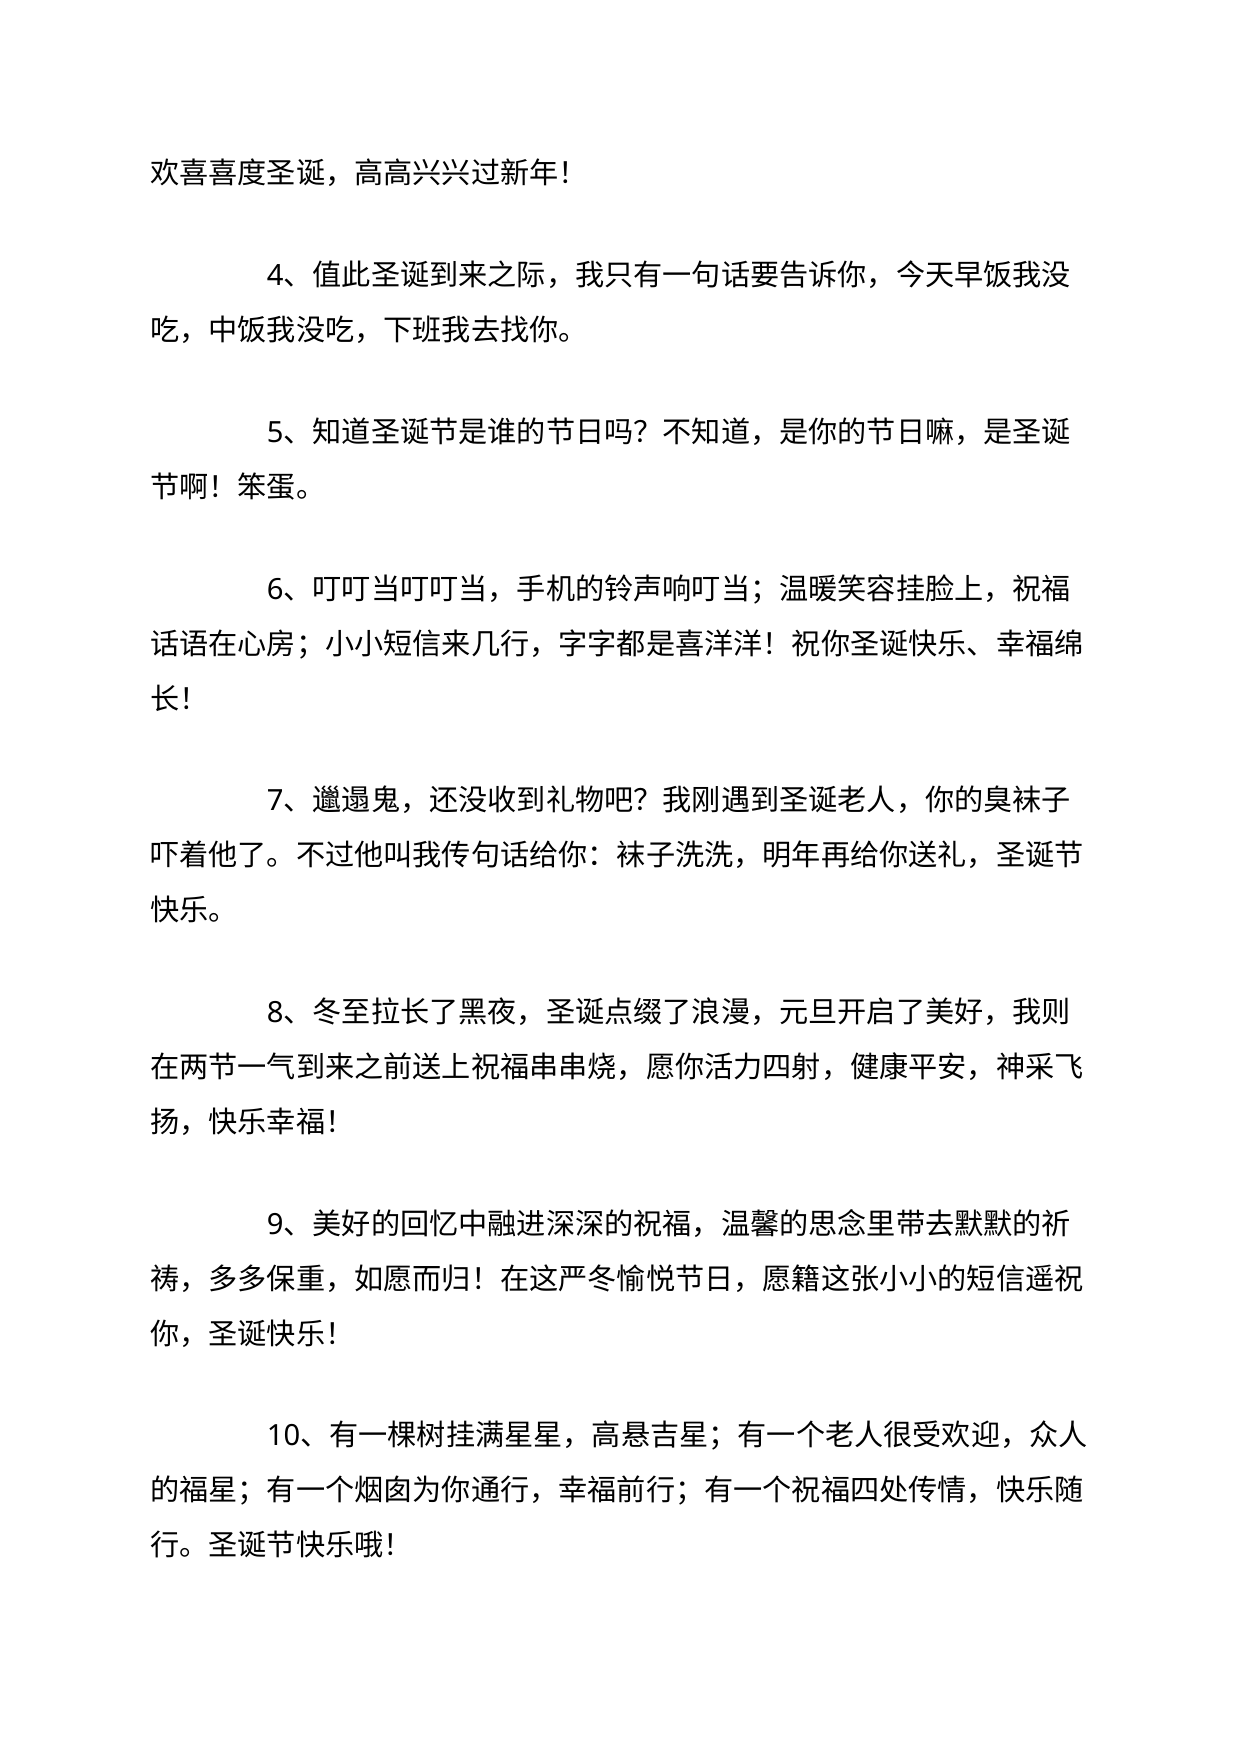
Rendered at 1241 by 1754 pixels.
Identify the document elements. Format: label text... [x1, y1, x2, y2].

text 10、有一棵树挂满星星，高悬吉星；有一个老人很受欢迎，众人的福星；有一个烟囱为你通行，幸福前行；有一个祝福四处传情，快乐随行。圣诞节快乐哦！ [150, 1412, 1090, 1564]
text 7、邋遢鬼，还没收到礼物吧？我刚遇到圣诞老人，你的臭袜子吓着他了。不过他叫我传句话给你：袜子洗洗，明年再给你送礼，圣诞节快乐。 [150, 777, 1090, 929]
text 4、值此圣诞到来之际，我只有一句话要告诉你，今天早饭我没吃，中饭我没吃，下班我去找你。 [150, 252, 1090, 349]
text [150, 150, 1090, 192]
text 8、冬至拉长了黑夜，圣诞点缀了浪漫，元旦开启了美好，我则在两节一气到来之前送上祝福串串烧，愿你活力四射，健康平安，神采飞扬，快乐幸福！ [150, 989, 1090, 1141]
text 5、知道圣诞节是谁的节日吗？不知道，是你的节日嘛，是圣诞节啊！笨蛋。 [150, 408, 1090, 506]
text 9、美好的回忆中融进深深的祝福，温馨的思念里带去默默的祈祷，多多保重，如愿而归！在这严冬愉悦节日，愿籍这张小小的短信遥祝你，圣诞快乐！ [150, 1200, 1090, 1352]
text 6、叮叮当叮叮当，手机的铃声响叮当；温暖笑容挂脸上，祝福话语在心房；小小短信来几行，字字都是喜洋洋！祝你圣诞快乐、幸福绵长！ [150, 565, 1090, 717]
